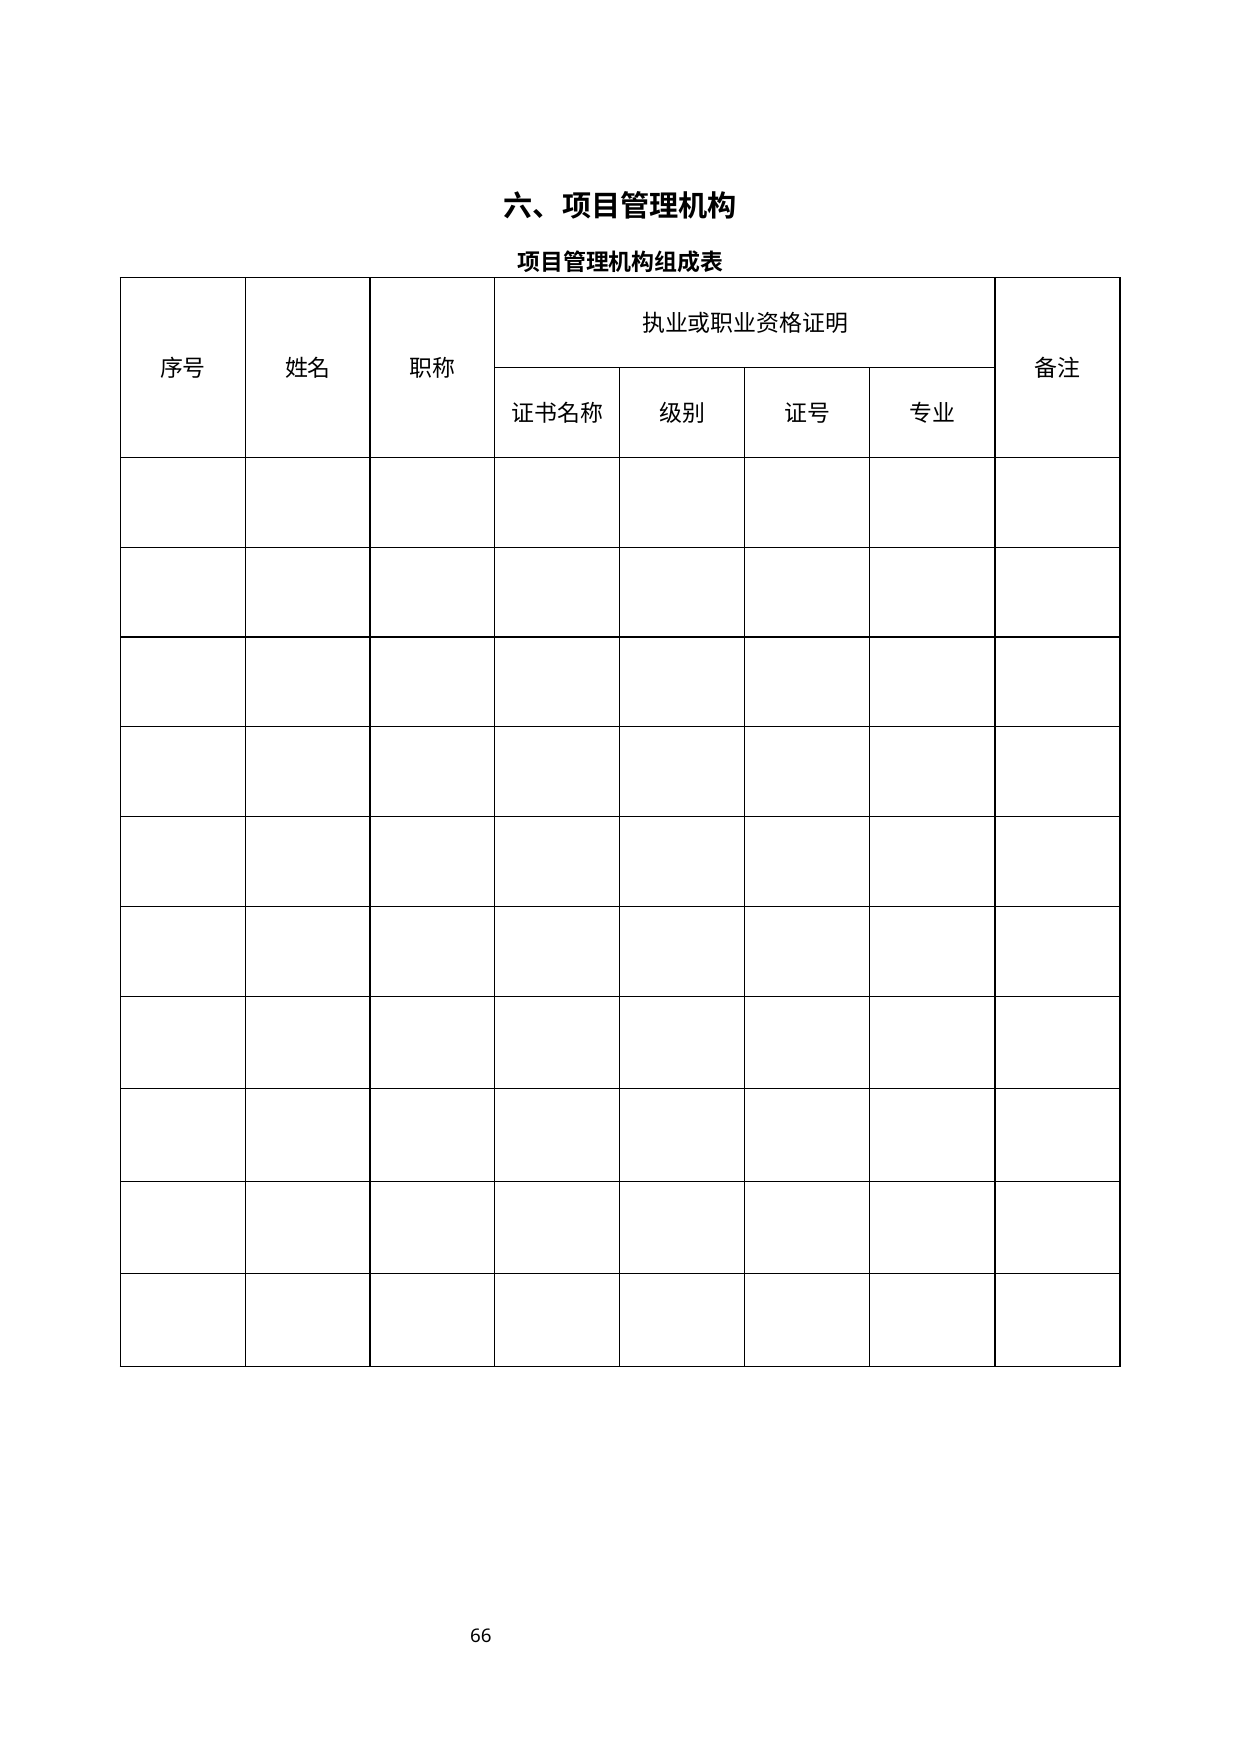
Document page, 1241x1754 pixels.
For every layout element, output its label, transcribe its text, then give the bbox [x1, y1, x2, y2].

table_cell [620, 1274, 744, 1366]
table_cell [246, 548, 369, 636]
table_cell [745, 907, 869, 996]
table_cell [371, 638, 494, 726]
table_cell [495, 817, 619, 906]
table_cell [870, 458, 994, 547]
table_cell [870, 1089, 994, 1181]
table_cell [495, 1182, 619, 1273]
table_cell [121, 1274, 245, 1366]
subtitle 六、项目管理机构 [113, 182, 1128, 225]
table_cell [371, 458, 494, 547]
table_cell [121, 1182, 245, 1273]
table_cell [745, 1182, 869, 1273]
table_cell [870, 727, 994, 816]
table_cell [996, 548, 1119, 636]
table_cell [246, 1089, 369, 1181]
table_cell 证书名称 [495, 368, 619, 457]
table_cell [246, 1274, 369, 1366]
table_header 备注 [996, 278, 1119, 457]
table_cell [620, 907, 744, 996]
table_cell [620, 458, 744, 547]
table_header 执业或职业资格证明 [495, 278, 994, 367]
table_cell [745, 548, 869, 636]
table_cell [495, 638, 619, 726]
table_cell [246, 1182, 369, 1273]
table_cell [870, 997, 994, 1088]
table_cell [246, 997, 369, 1088]
table_cell [870, 548, 994, 636]
table_cell [371, 907, 494, 996]
table_cell [620, 548, 744, 636]
table_cell [620, 817, 744, 906]
table_cell [246, 638, 369, 726]
table_cell [371, 817, 494, 906]
table_cell [996, 727, 1119, 816]
table_cell [371, 1274, 494, 1366]
table_cell [495, 727, 619, 816]
table_cell [495, 458, 619, 547]
table_cell [371, 548, 494, 636]
table_cell [121, 548, 245, 636]
table_cell [495, 997, 619, 1088]
table_cell [996, 1182, 1119, 1273]
table_cell [495, 907, 619, 996]
table_cell [870, 1182, 994, 1273]
table_cell [620, 727, 744, 816]
table_cell [620, 997, 744, 1088]
table_cell [996, 638, 1119, 726]
table_cell [996, 907, 1119, 996]
table_cell [371, 1089, 494, 1181]
table_cell [495, 1274, 619, 1366]
table_cell [996, 1274, 1119, 1366]
table_cell [371, 997, 494, 1088]
table_cell [745, 458, 869, 547]
table_cell [870, 638, 994, 726]
table_header 姓名 [246, 278, 369, 457]
table_cell [246, 727, 369, 816]
table_cell [620, 1089, 744, 1181]
table_cell [745, 817, 869, 906]
table_cell [121, 1089, 245, 1181]
table_cell [745, 997, 869, 1088]
table_cell [745, 1274, 869, 1366]
text 项目管理机构组成表 [112, 246, 1128, 277]
table_header 序号 [121, 278, 245, 457]
table_cell [246, 458, 369, 547]
table_cell [996, 997, 1119, 1088]
table_cell 专业 [870, 368, 994, 457]
table_cell [121, 817, 245, 906]
table_cell [745, 638, 869, 726]
table_cell [371, 1182, 494, 1273]
table_cell [121, 638, 245, 726]
table_cell [495, 1089, 619, 1181]
table_cell [246, 817, 369, 906]
table_cell [745, 1089, 869, 1181]
table_cell [371, 727, 494, 816]
table_cell 级别 [620, 368, 744, 457]
table_cell [996, 817, 1119, 906]
table_cell [870, 1274, 994, 1366]
table_cell [996, 1089, 1119, 1181]
table_cell [620, 1182, 744, 1273]
table_header 职称 [371, 278, 494, 457]
table_cell [121, 458, 245, 547]
table_cell [870, 907, 994, 996]
table_cell [620, 638, 744, 726]
table_cell [996, 458, 1119, 547]
table_cell [246, 907, 369, 996]
table_cell [121, 907, 245, 996]
table_cell 证号 [745, 368, 869, 457]
table_cell [121, 727, 245, 816]
table_cell [495, 548, 619, 636]
table_cell [870, 817, 994, 906]
table_cell [121, 997, 245, 1088]
table_cell [745, 727, 869, 816]
